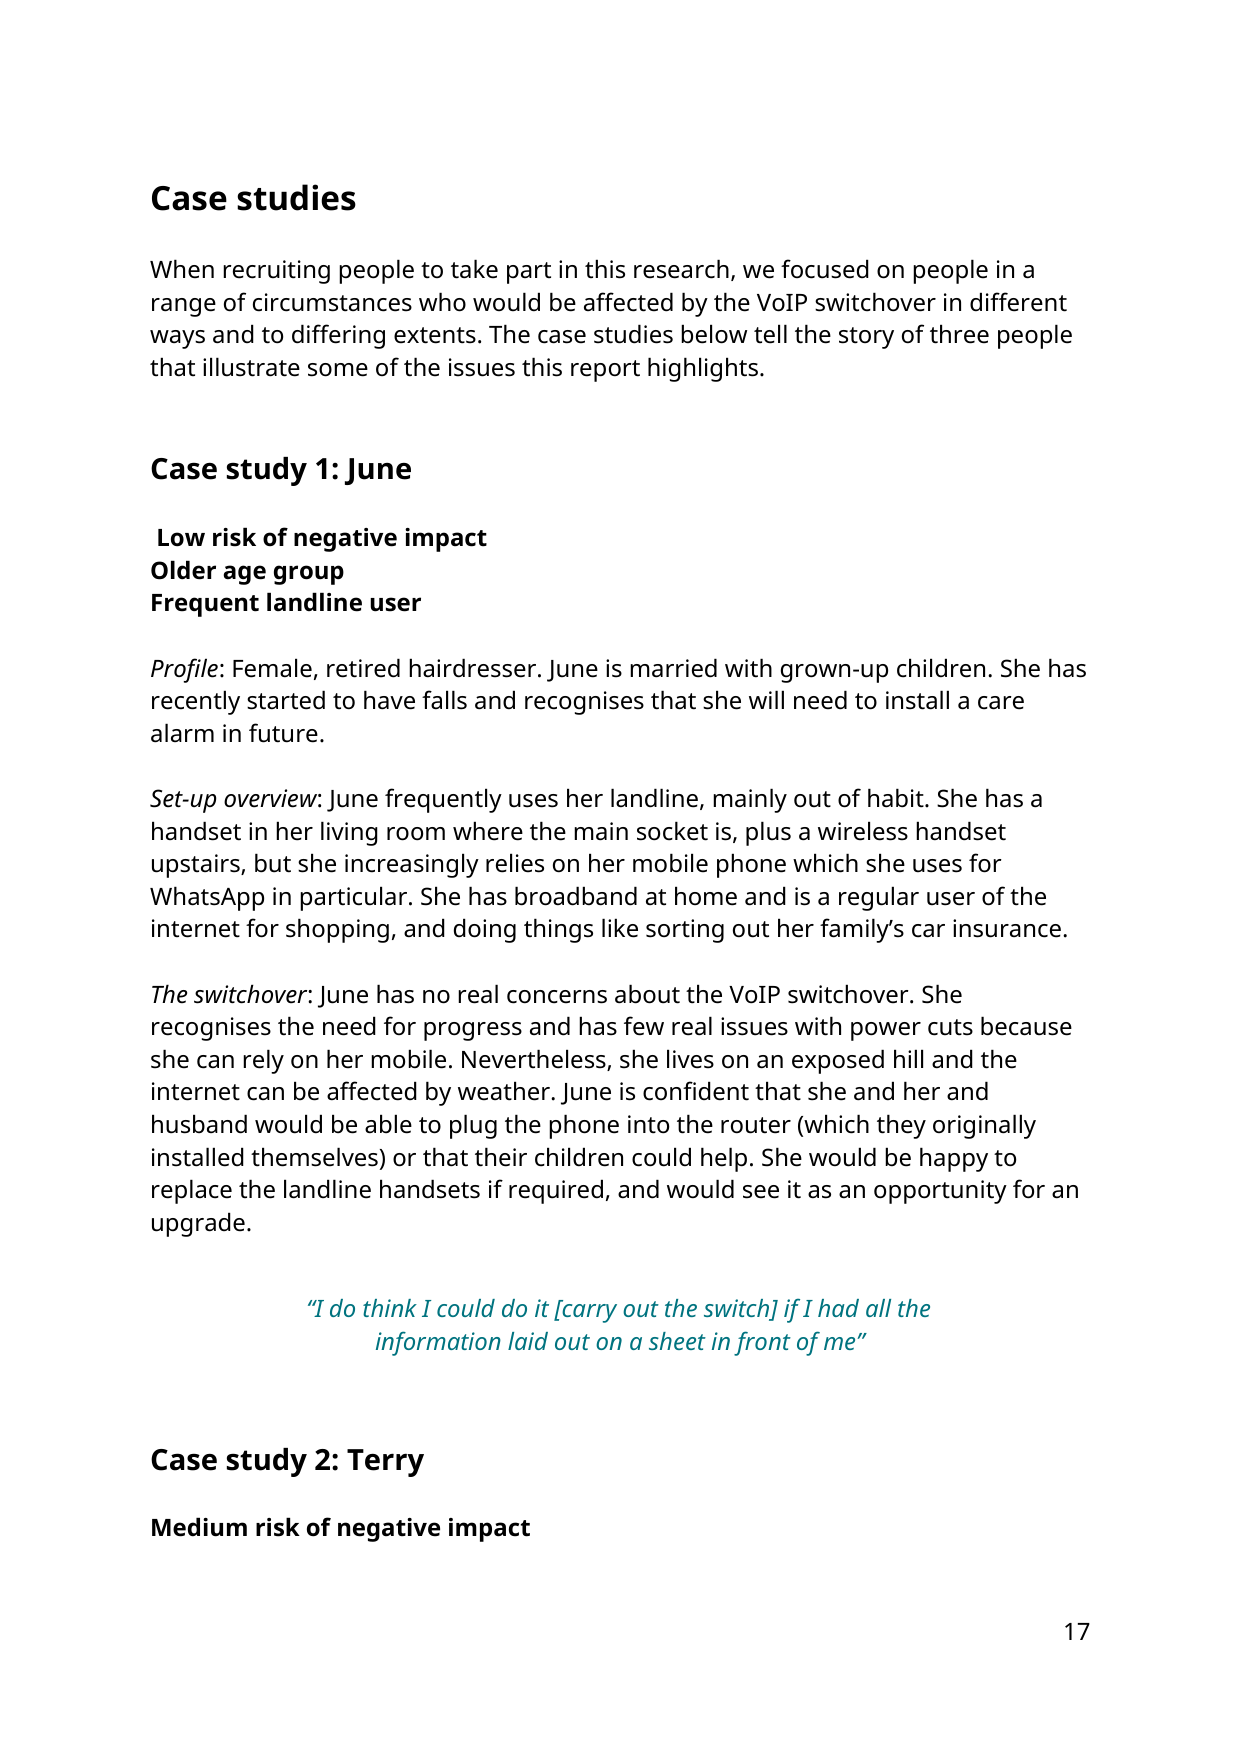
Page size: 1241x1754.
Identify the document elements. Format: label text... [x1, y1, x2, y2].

text The switchover: June has no real concerns about the VoIP switchover. She recognises the need for progress and has few real issues with power cuts because she can rely on her mobile. Nevertheless, she lives on an exposed hill and the internet can be affected by weather. June is confident that she and her and husband would be able to plug the phone into the router (which they originally installed themselves) or that their children could help. She would be happy to replace the landline handsets if required, and would see it as an opportunity for an upgrade. [150, 977, 1090, 1238]
text Case study 1: June Low risk of negative impact Older age group Frequent landline user [150, 449, 1090, 619]
text When recruiting people to take part in this research, we focused on people in a range of circumstances who would be affected by the VoIP switchover in different ways and to differing extents. The case studies below tell the story of three people that illustrate some of the issues this report highlights. [150, 253, 1090, 383]
text Profile: Female, retired hairdresser. June is married with grown-up children. She has recently started to have falls and recognises that she will need to install a care alarm in future. [150, 651, 1090, 749]
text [150, 1439, 1090, 1544]
text “I do think I could do it [carry out the switch] if I had all the information laid out on a sheet in front of me” [240, 1292, 1000, 1389]
subtitle Case studies [150, 175, 1090, 220]
text Set-up overview: June frequently uses her landline, mainly out of habit. She has a handset in her living room where the main socket is, plus a wireless handset upstairs, but she increasingly relies on her mobile phone which she uses for WhatsApp in particular. She has broadband at home and is a regular user of the internet for shopping, and doing things like sorting out her family’s car insurance. [150, 782, 1090, 945]
